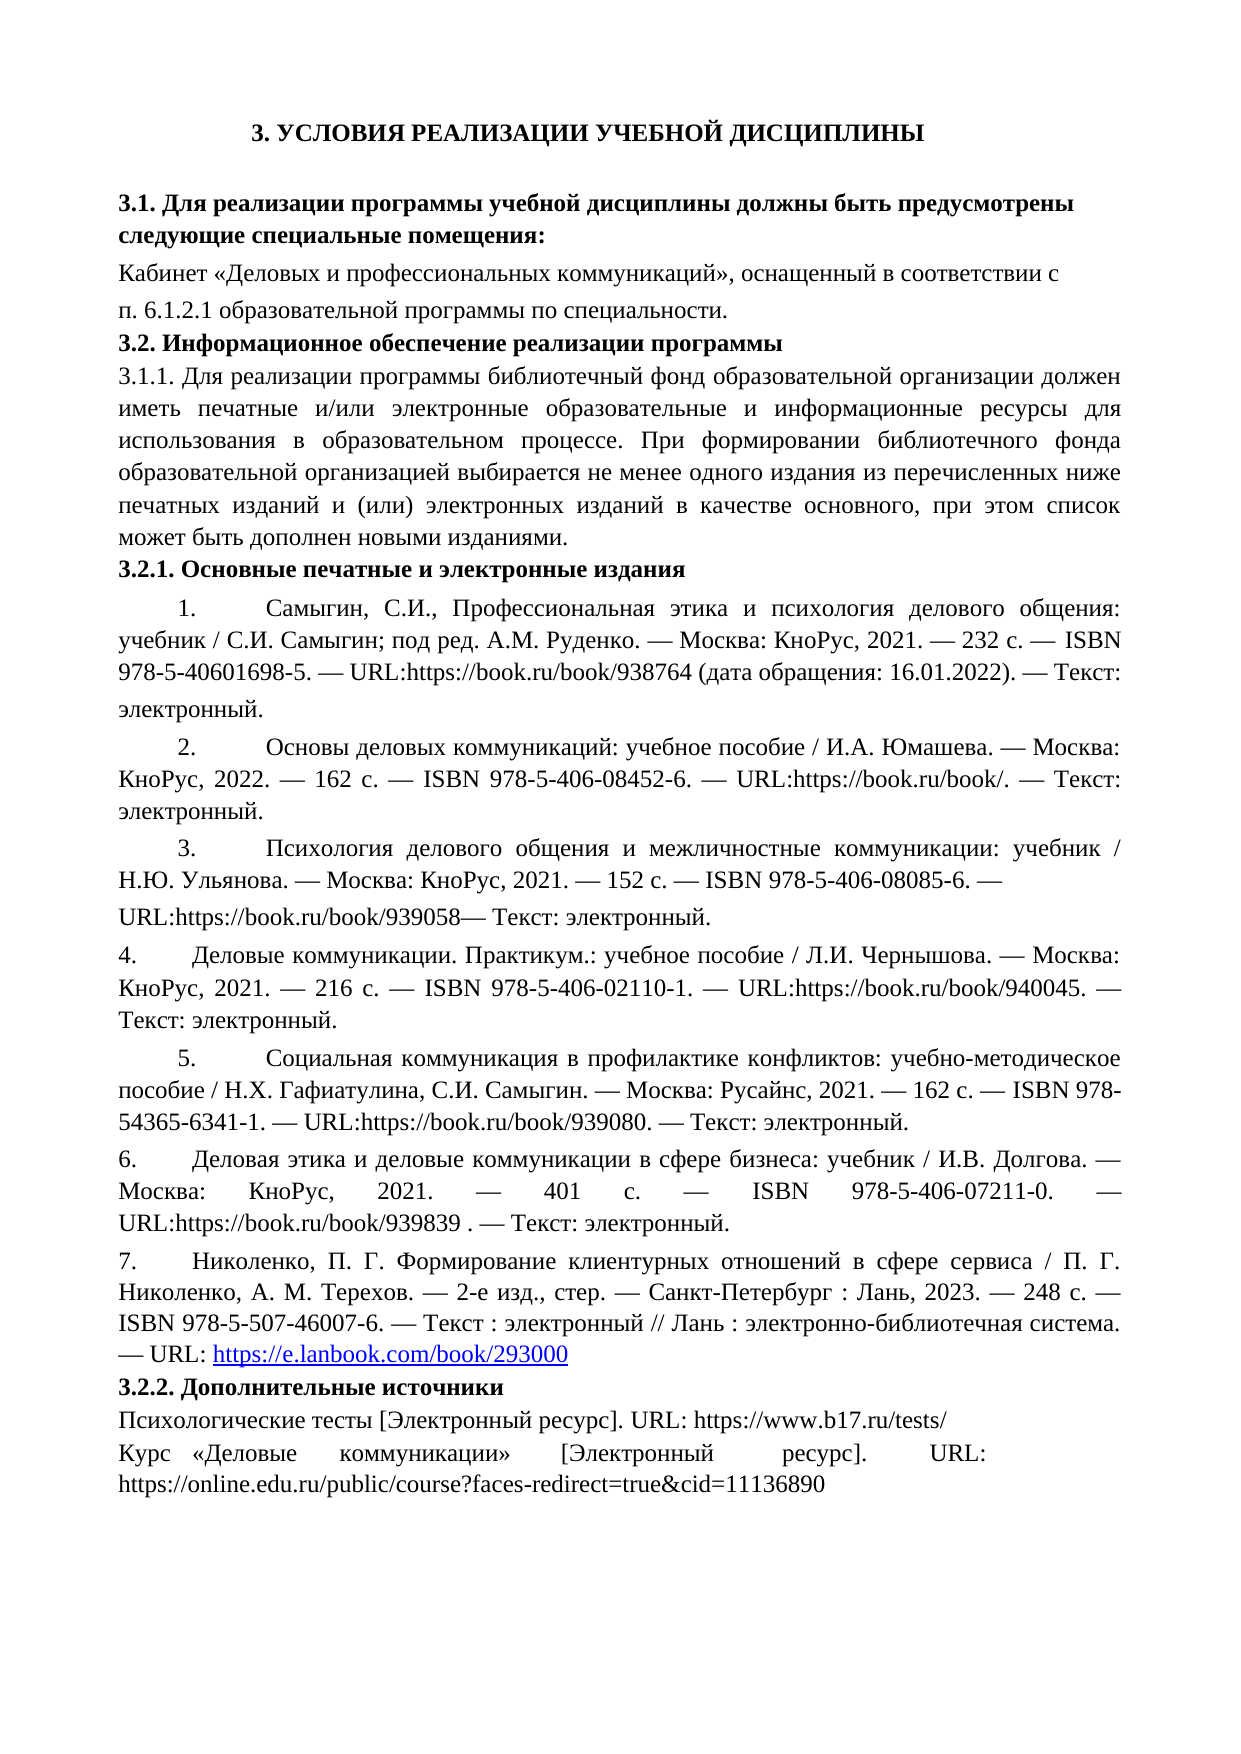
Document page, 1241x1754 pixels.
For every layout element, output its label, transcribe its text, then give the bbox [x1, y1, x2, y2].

list Основы деловых коммуникаций: учебное пособие / И.А. Юмашева. — Москва: КноРус, 2022. — 162 с. — ISBN 978-5-406-08452-6. — URL:https://book.ru/book/. — Текст: электронный. [118, 732, 1121, 825]
list Психология делового общения и межличностные коммуникации: учебник / Н.Ю. Ульянова. — Москва: КноРус, 2021. — 152 с. — ISBN 978-5-406-08085-6. — [118, 833, 1121, 894]
text Кабинет «Деловых и профессиональных коммуникаций», оснащенный в соответствии с [118, 258, 1122, 286]
text 3.1. Для реализации программы учебной дисциплины должны быть предусмотрены следующие специальные помещения: [118, 188, 1122, 249]
text 3.1.1. Для реализации программы библиотечный фонд образовательной организации должен иметь печатные и/или электронные образовательные и информационные ресурсы для использования в образовательном процессе. При формировании библиотечного фонда образовательной организацией выбирается не менее одного издания из перечисленных ниже печатных изданий и (или) электронных изданий в качестве основного, при этом список может быть дополнен новыми изданиями. [118, 361, 1122, 551]
text Курс «Деловые коммуникации» [Электронный ресурс]. URL: [118, 1438, 1119, 1467]
text 3. УСЛОВИЯ РЕАЛИЗАЦИИ УЧЕБНОЙ ДИСЦИПЛИНЫ [118, 118, 1057, 147]
list Деловая этика и деловые коммуникации в сфере бизнеса: учебник / И.В. Долгова. — Москва: КноРус, 2021. — 401 с. — ISBN 978-5-406-07211-0. — URL:https://book.ru/book/939839 . — Текст: электронный. [118, 1144, 1121, 1237]
text https://online.edu.ru/public/course?faces-redirect=true&cid=11136890 [118, 1469, 1122, 1498]
text электронный. [118, 694, 1122, 722]
list Самыгин, С.И., Профессиональная этика и психология делового общения: учебник / С.И. Самыгин; под ред. А.М. Руденко. — Москва: КноРус, 2021. — 232 с. — ISBN 978-5-40601698-5. — URL:https://book.ru/book/938764 (дата обращения: 16.01.2022). — Текст: [118, 593, 1121, 686]
list Социальная коммуникация в профилактике конфликтов: учебно-методическое пособие / Н.Х. Гафиатулина, С.И. Самыгин. — Москва: Русайнс, 2021. — 162 с. — ISBN 978-54365-6341-1. — URL:https://book.ru/book/939080. — Текст: электронный. [118, 1043, 1121, 1136]
text 3.2. Информационное обеспечение реализации программы [118, 328, 1122, 357]
text п. 6.1.2.1 образовательной программы по специальности. [118, 296, 1122, 324]
text Психологические тесты [Электронный ресурс]. URL: https://www.b17.ru/tests/ [118, 1405, 1119, 1434]
text 3.2.1. Основные печатные и электронные издания [118, 554, 1122, 583]
list Деловые коммуникации. Практикум.: учебное пособие / Л.И. Чернышова. — Москва: КноРус, 2021. — 216 с. — ISBN 978-5-406-02110-1. — URL:https://book.ru/book/940045. — Текст: электронный. [118, 940, 1121, 1033]
text URL:https://book.ru/book/939058— Текст: электронный. [118, 902, 1122, 931]
text 3.2.2. Дополнительные источники [118, 1372, 1122, 1401]
list Николенко, П. Г. Формирование клиентурных отношений в сфере сервиса / П. Г. Николенко, А. М. Терехов. — 2-е изд., стер. — Санкт-Петербург : Лань, 2023. — 248 с. — ISBN 978-5-507-46007-6. — Текст : электронный // Лань : электронно-библиотечная система. — URL: https://e.lanbook.com/book/293000 [118, 1246, 1121, 1368]
